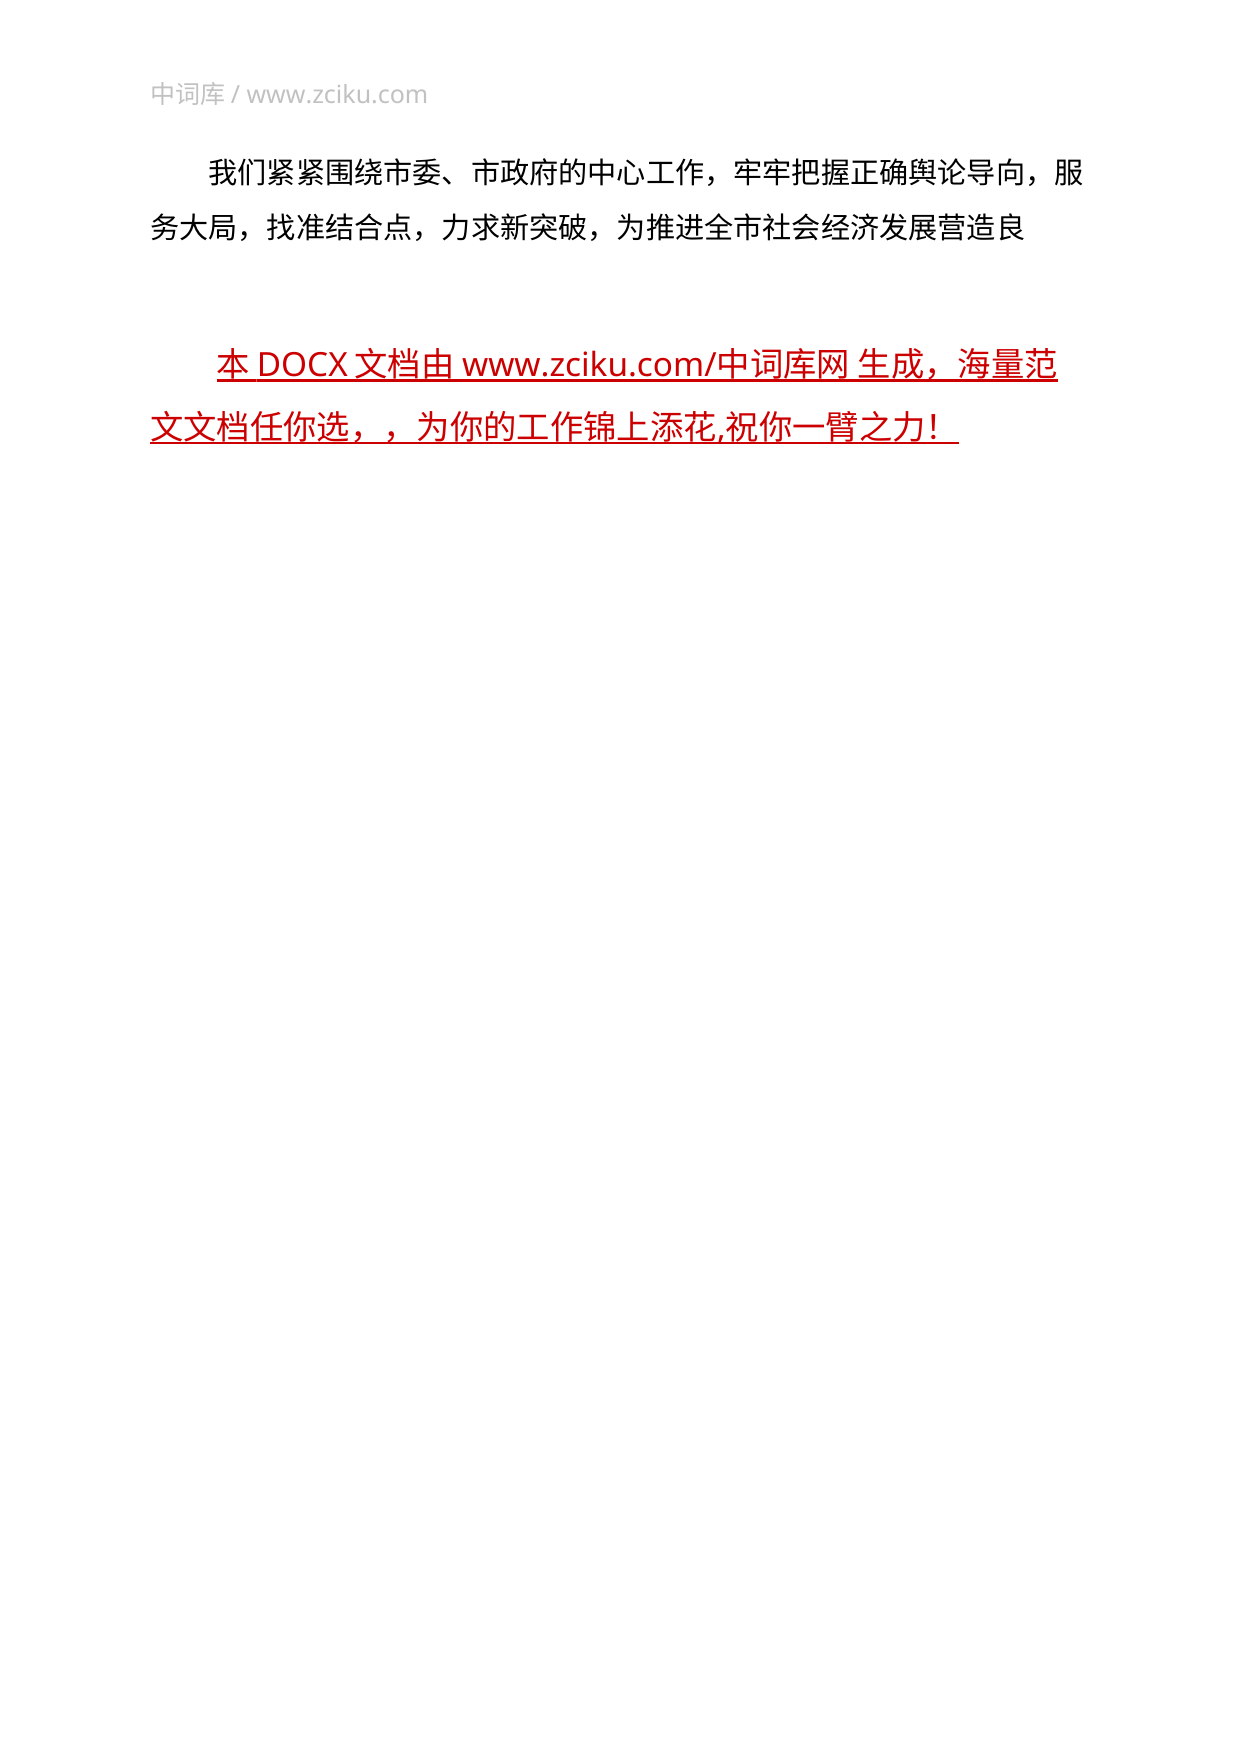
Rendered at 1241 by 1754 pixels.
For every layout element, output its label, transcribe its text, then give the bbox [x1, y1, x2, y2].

text 本DOCX文档由 www.zciku.com/中词库网 生成，海量范文文档任你选，，为你的工作锦上添花,祝你一臂之力！ [150, 338, 1090, 449]
text 我们紧紧围绕市委、市政府的中心工作，牢牢把握正确舆论导向，服务大局，找准结合点，力求新突破，为推进全市社会经济发展营造良 [150, 150, 1090, 247]
